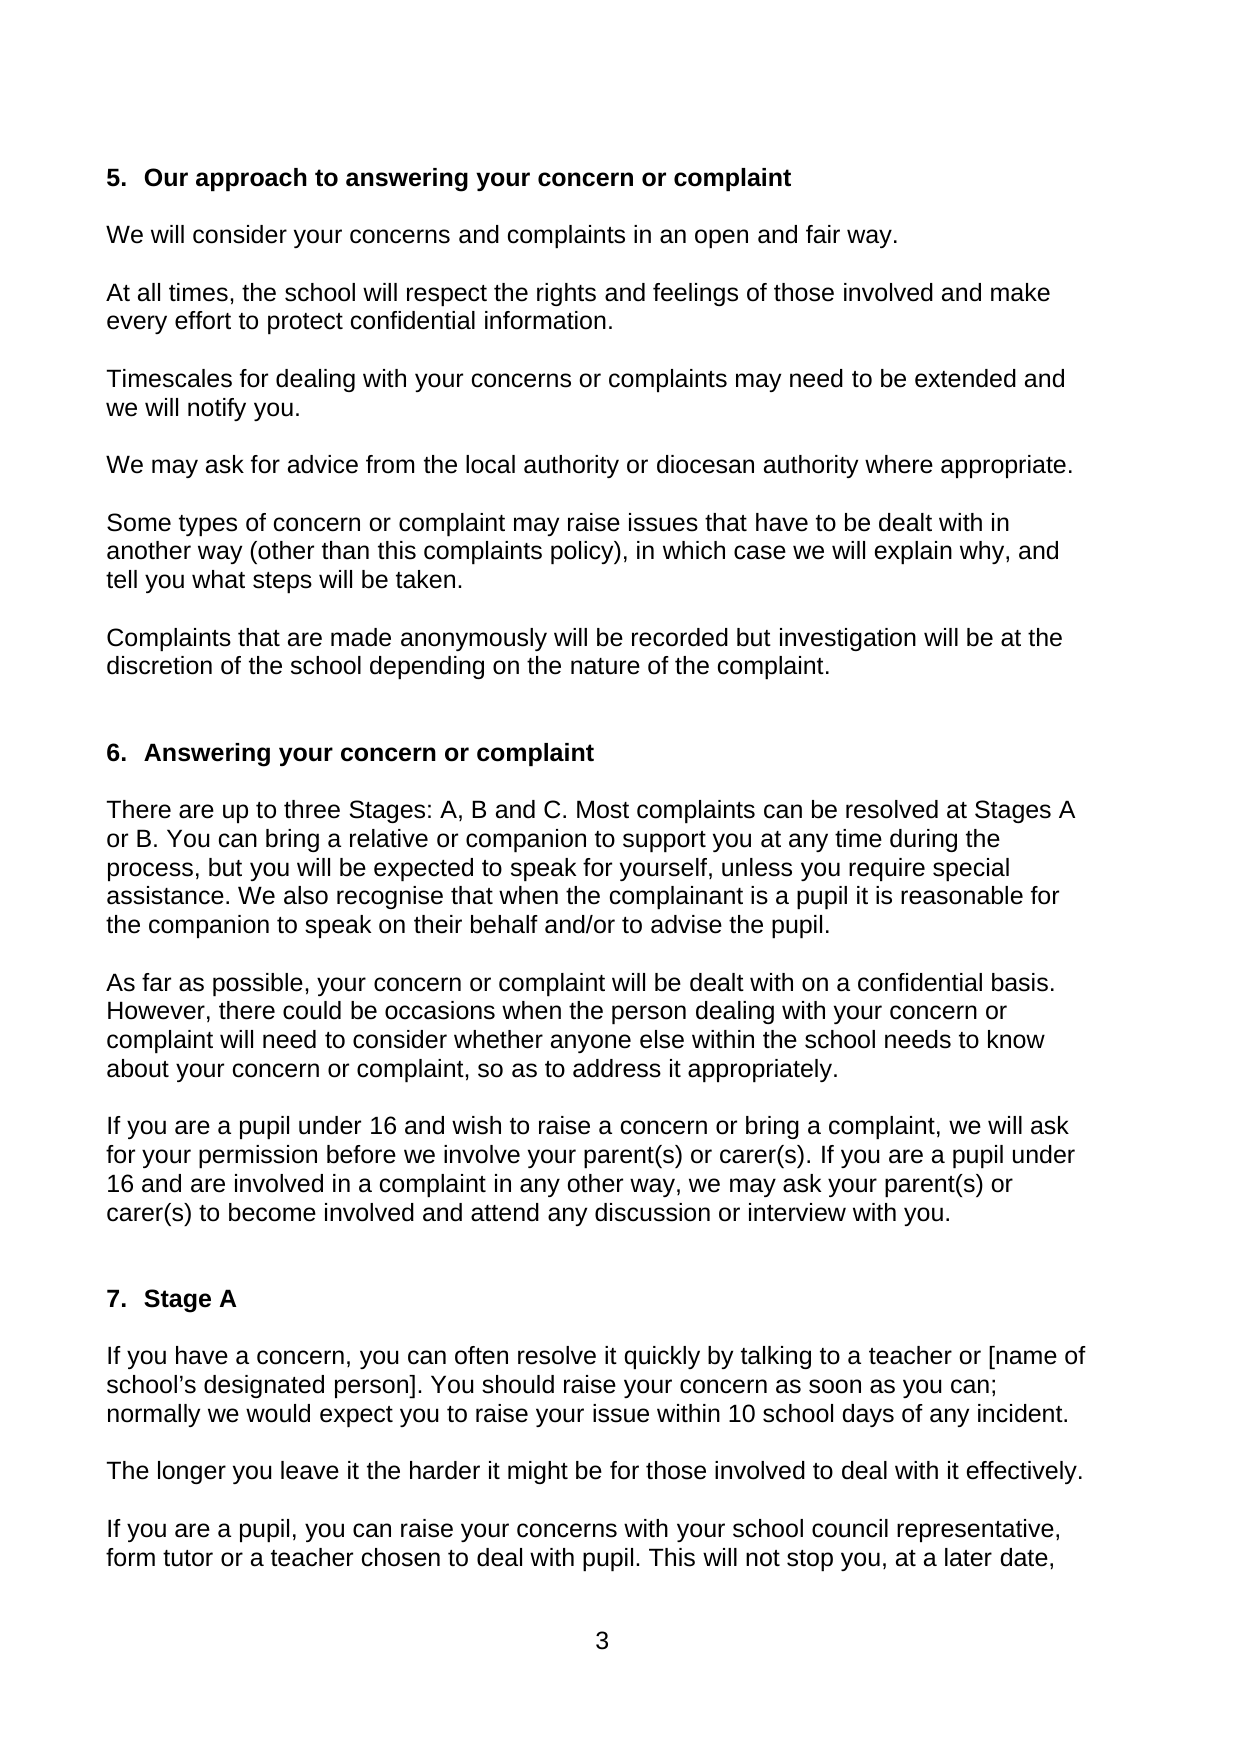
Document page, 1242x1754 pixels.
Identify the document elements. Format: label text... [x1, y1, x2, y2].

text Complaints that are made anonymously will be recorded but investigation will be at the discretion of the school depending on the nature of the complaint. [106, 622, 1098, 680]
text There are up to three Stages: A, B and C. Most complaints can be resolved at Stages A or B. You can bring a relative or companion to support you at any time during the process, but you will be expected to speak for yourself, unless you require special assistance. We also recognise that when the complainant is a pupil it is reasonable for the companion to speak on their behalf and/or to advise the pupil. [106, 795, 1098, 939]
text We will consider your concerns and complaints in an open and fair way. [106, 220, 1098, 249]
list Answering your concern or complaint [106, 737, 1098, 766]
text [106, 1514, 1098, 1571]
text The longer you leave it the harder it might be for those involved to deal with it effectively. [106, 1456, 1098, 1485]
text Timescales for dealing with your concerns or complaints may need to be extended and we will notify you. [106, 364, 1098, 421]
text If you have a concern, you can often resolve it quickly by talking to a teacher or [name of school’s designated person]. You should raise your concern as soon as you can; normally we would expect you to raise your issue within 10 school days of any incident. [106, 1341, 1098, 1427]
text At all times, the school will respect the rights and feelings of those involved and make every effort to protect confidential information. [106, 277, 1098, 335]
text As far as possible, your concern or complaint will be dealt with on a confidential basis. However, there could be occasions when the person dealing with your concern or complaint will need to consider whether anyone else within the school needs to know about your concern or complaint, so as to address it appropriately. [106, 967, 1098, 1082]
text Some types of concern or complaint may raise issues that have to be dealt with in another way (other than this complaints policy), in which case we will explain why, and tell you what steps will be taken. [106, 507, 1098, 594]
list Stage A [106, 1284, 1098, 1312]
text If you are a pupil under 16 and wish to raise a concern or bring a complaint, we will ask for your permission before we involve your parent(s) or carer(s). If you are a pupil under 16 and are involved in a complaint in any other way, we may ask your parent(s) or carer(s) to become involved and attend any discussion or interview with you. [106, 1111, 1098, 1226]
text We may ask for advice from the local authority or diocesan authority where appropriate. [106, 450, 1098, 479]
list Our approach to answering your concern or complaint [106, 162, 1098, 191]
